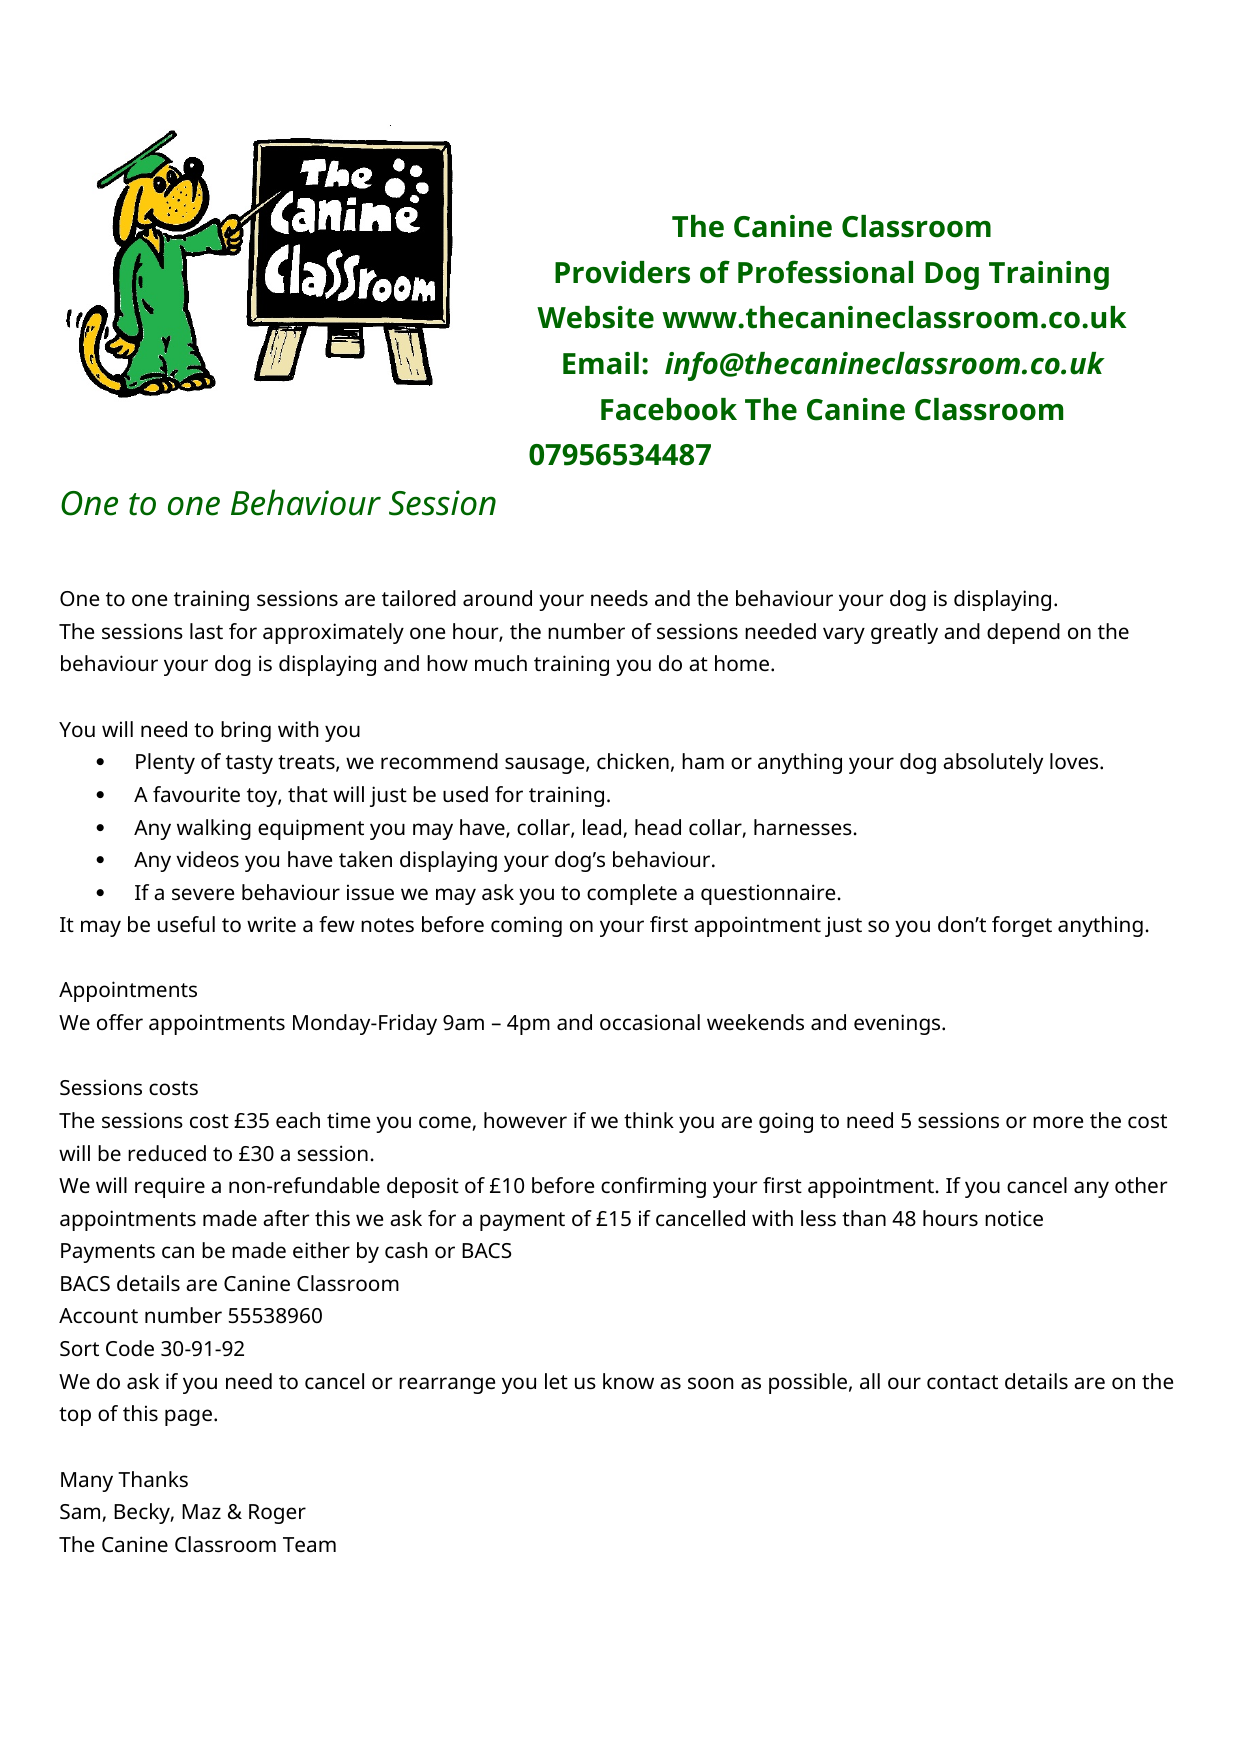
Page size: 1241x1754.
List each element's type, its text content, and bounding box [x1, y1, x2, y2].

text One to one training sessions are tailored around your needs and the behaviour your dog is displaying. [59, 584, 1181, 613]
text Sam, Becky, Maz & Roger [59, 1497, 1181, 1526]
list A favourite toy, that will just be used for training. [97, 780, 1181, 808]
text 07956534487 [59, 434, 1181, 474]
text Email: info@thecanineclassroom.co.uk [465, 343, 1181, 383]
text We do ask if you need to cancel or rearrange you let us know as soon as possible, all our contact details are on the top of this page. [59, 1367, 1181, 1428]
text The sessions cost £35 each time you come, however if we think you are going to need 5 sessions or more the cost will be reduced to £30 a session. [59, 1106, 1181, 1167]
text Account number 55538960 [59, 1302, 1181, 1330]
text One to one Behaviour Session [59, 480, 1181, 525]
list Plenty of tasty treats, we recommend sausage, chicken, ham or anything your dog absolutely loves. [97, 747, 1181, 776]
text Sort Code 30-91-92 [59, 1334, 1181, 1363]
text The Canine Classroom [465, 206, 1181, 246]
text The sessions last for approximately one hour, the number of sessions needed vary greatly and depend on the behaviour your dog is displaying and how much training you do at home. [59, 617, 1181, 678]
text Payments can be made either by cash or BACS [59, 1236, 1181, 1265]
text Appointments [59, 976, 1181, 1004]
text The Canine Classroom Team [59, 1530, 1181, 1558]
text Sessions costs [59, 1073, 1181, 1102]
list Any videos you have taken displaying your dog’s behaviour. [97, 845, 1181, 874]
text Facebook The Canine Classroom [59, 389, 1181, 428]
text You will need to bring with you [59, 715, 1181, 743]
list If a severe behaviour issue we may ask you to complete a questionnaire. [97, 878, 1181, 906]
text BACS details are Canine Classroom [59, 1269, 1181, 1297]
picture [59, 118, 465, 406]
text It may be useful to write a few notes before coming on your first appointment just so you don’t forget anything. [59, 910, 1181, 939]
list Any walking equipment you may have, collar, lead, head collar, harnesses. [97, 813, 1181, 841]
text We will require a non-refundable deposit of £10 before confirming your first appointment. If you cancel any other appointments made after this we ask for a payment of £15 if cancelled with less than 48 hours notice [59, 1171, 1181, 1232]
text Providers of Professional Dog Training [465, 252, 1181, 292]
text We offer appointments Monday-Friday 9am – 4pm and occasional weekends and evenings. [59, 1008, 1181, 1037]
text Website www.thecanineclassroom.co.uk [465, 297, 1181, 337]
text Many Thanks [59, 1465, 1181, 1493]
